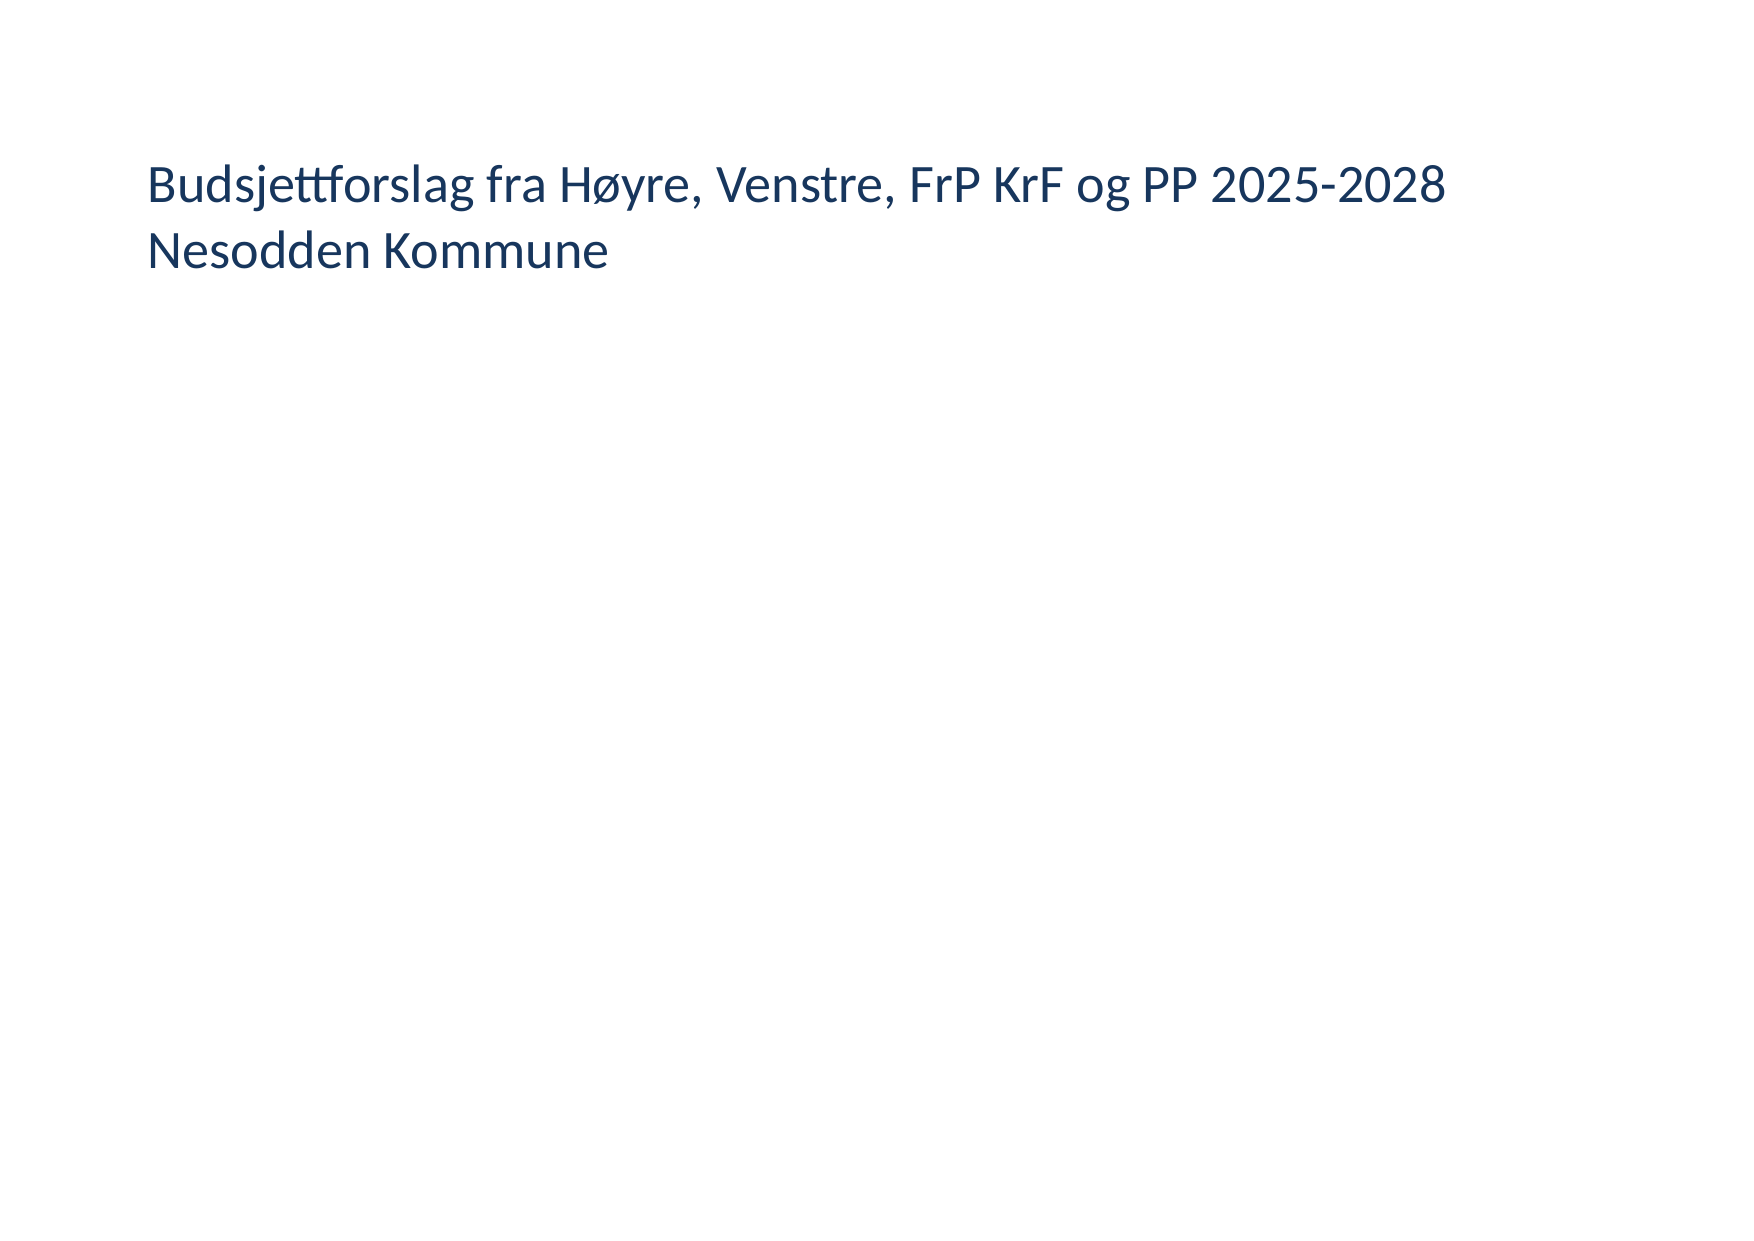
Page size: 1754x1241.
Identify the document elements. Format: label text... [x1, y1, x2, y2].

subtitle Budsjettforslag fra Høyre, Venstre, FrP KrF og PP 2025-2028 [148, 150, 1636, 216]
subtitle Nesodden Kommune [148, 216, 1636, 282]
